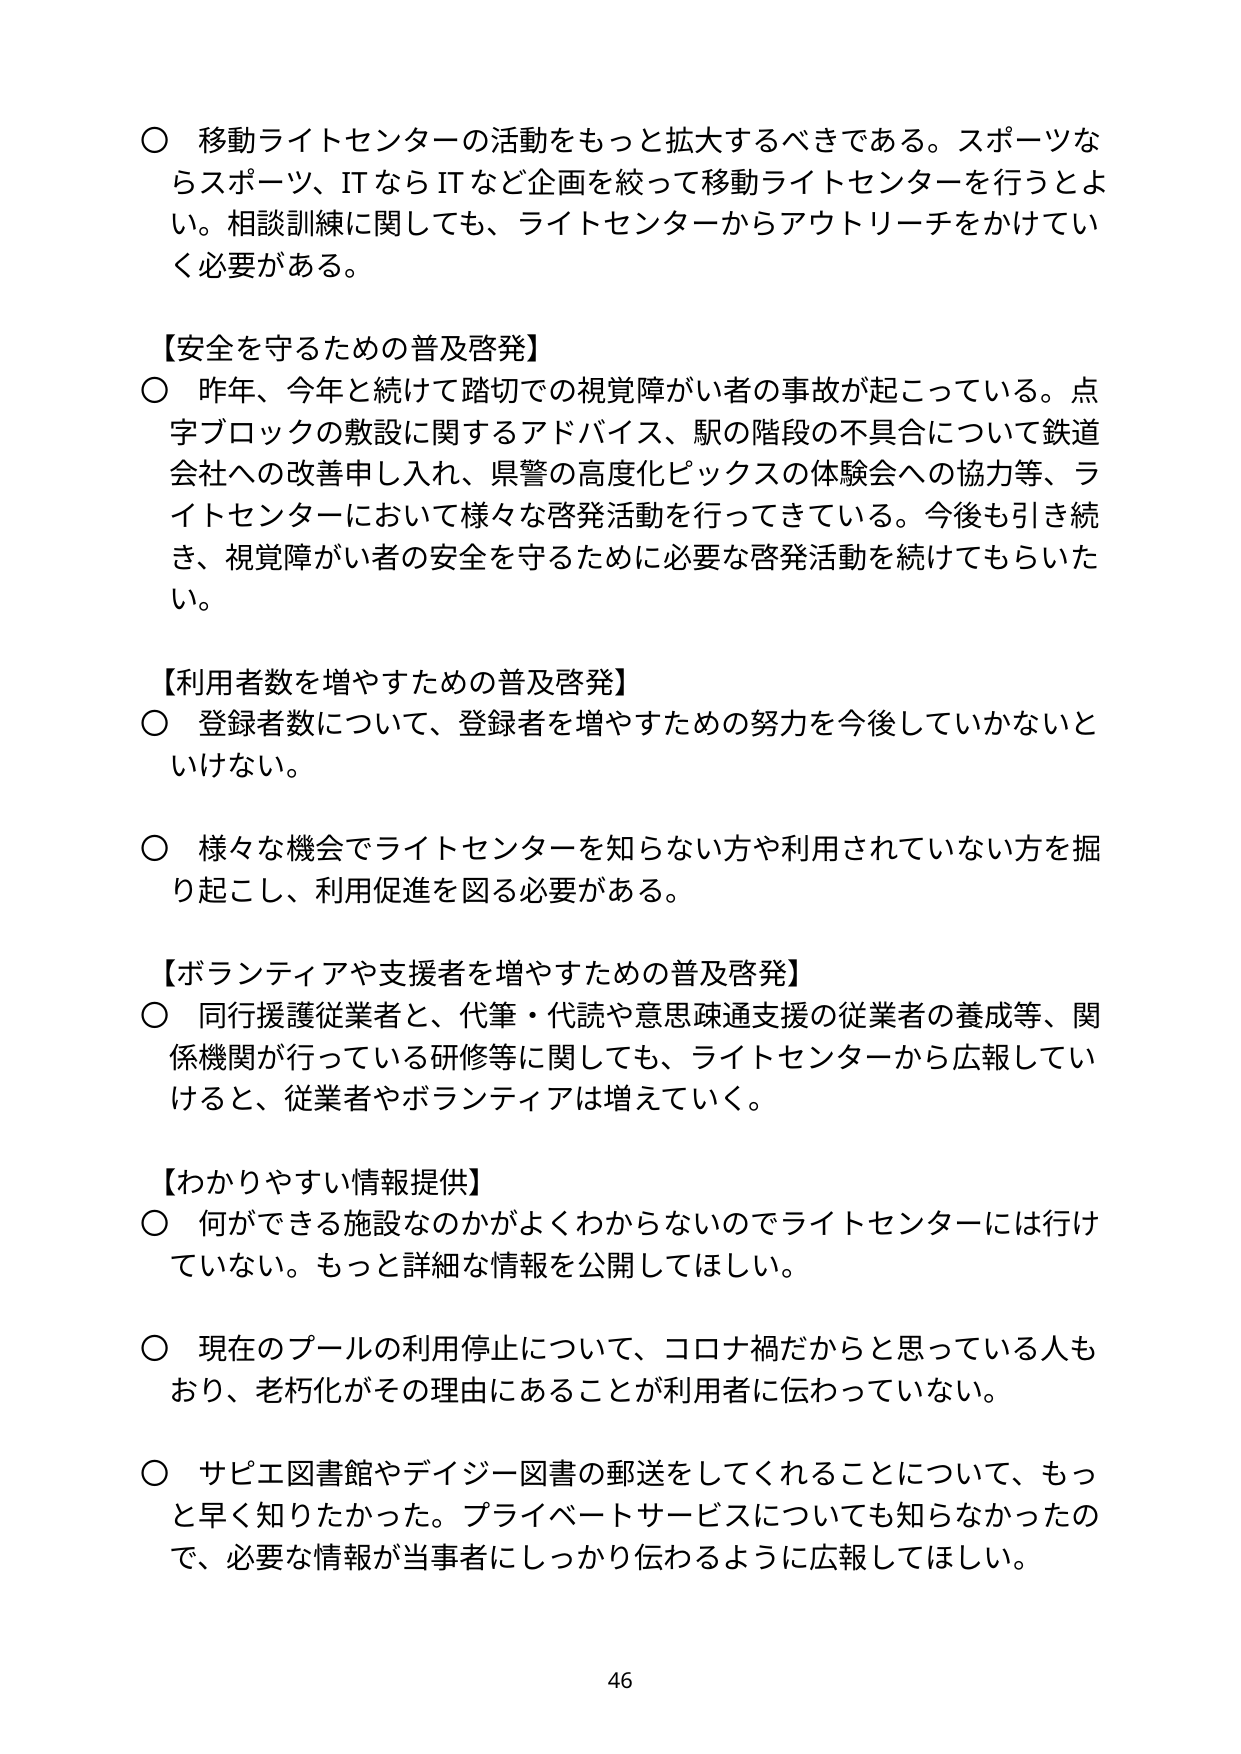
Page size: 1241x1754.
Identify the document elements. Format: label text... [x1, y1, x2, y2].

text 〇 何ができる施設なのかがよくわからないのでライトセンターには行けていない。もっと詳細な情報を公開してほしい。 [140, 1201, 1122, 1285]
text 〇 現在のプールの利用停止について、コロナ禍だからと思っている人もおり、老朽化がその理由にあることが利用者に伝わっていない。 [140, 1326, 1122, 1410]
text 【安全を守るための普及啓発】 [118, 326, 1122, 368]
text 【利用者数を増やすための普及啓発】 [118, 660, 1122, 701]
text 〇 サピエ図書館やデイジー図書の郵送をしてくれることについて、もっと早く知りたかった。プライベートサービスについても知らなかったので、必要な情報が当事者にしっかり伝わるように広報してほしい。 [140, 1451, 1122, 1576]
text 【ボランティアや支援者を増やすための普及啓発】 [118, 951, 1122, 993]
text 【わかりやすい情報提供】 [118, 1160, 1122, 1201]
text 〇 同行援護従業者と、代筆・代読や意思疎通支援の従業者の養成等、関係機関が行っている研修等に関しても、ライトセンターから広報していけると、従業者やボランティアは増えていく。 [140, 993, 1122, 1118]
text 〇 登録者数について、登録者を増やすための努力を今後していかないといけない。 [140, 701, 1122, 785]
text 〇 昨年、今年と続けて踏切での視覚障がい者の事故が起こっている。点字ブロックの敷設に関するアドバイス、駅の階段の不具合について鉄道会社への改善申し入れ、県警の高度化ピックスの体験会への協力等、ライトセンターにおいて様々な啓発活動を行ってきている。今後も引き続き、視覚障がい者の安全を守るために必要な啓発活動を続けてもらいたい。 [140, 368, 1122, 618]
text 〇 様々な機会でライトセンターを知らない方や利用されていない方を掘り起こし、利用促進を図る必要がある。 [140, 826, 1122, 910]
text 〇 移動ライトセンターの活動をもっと拡大するべきである。スポーツならスポーツ、ITならITなど企画を絞って移動ライトセンターを行うとよい。相談訓練に関しても、ライトセンターからアウトリーチをかけていく必要がある。 [140, 118, 1122, 285]
